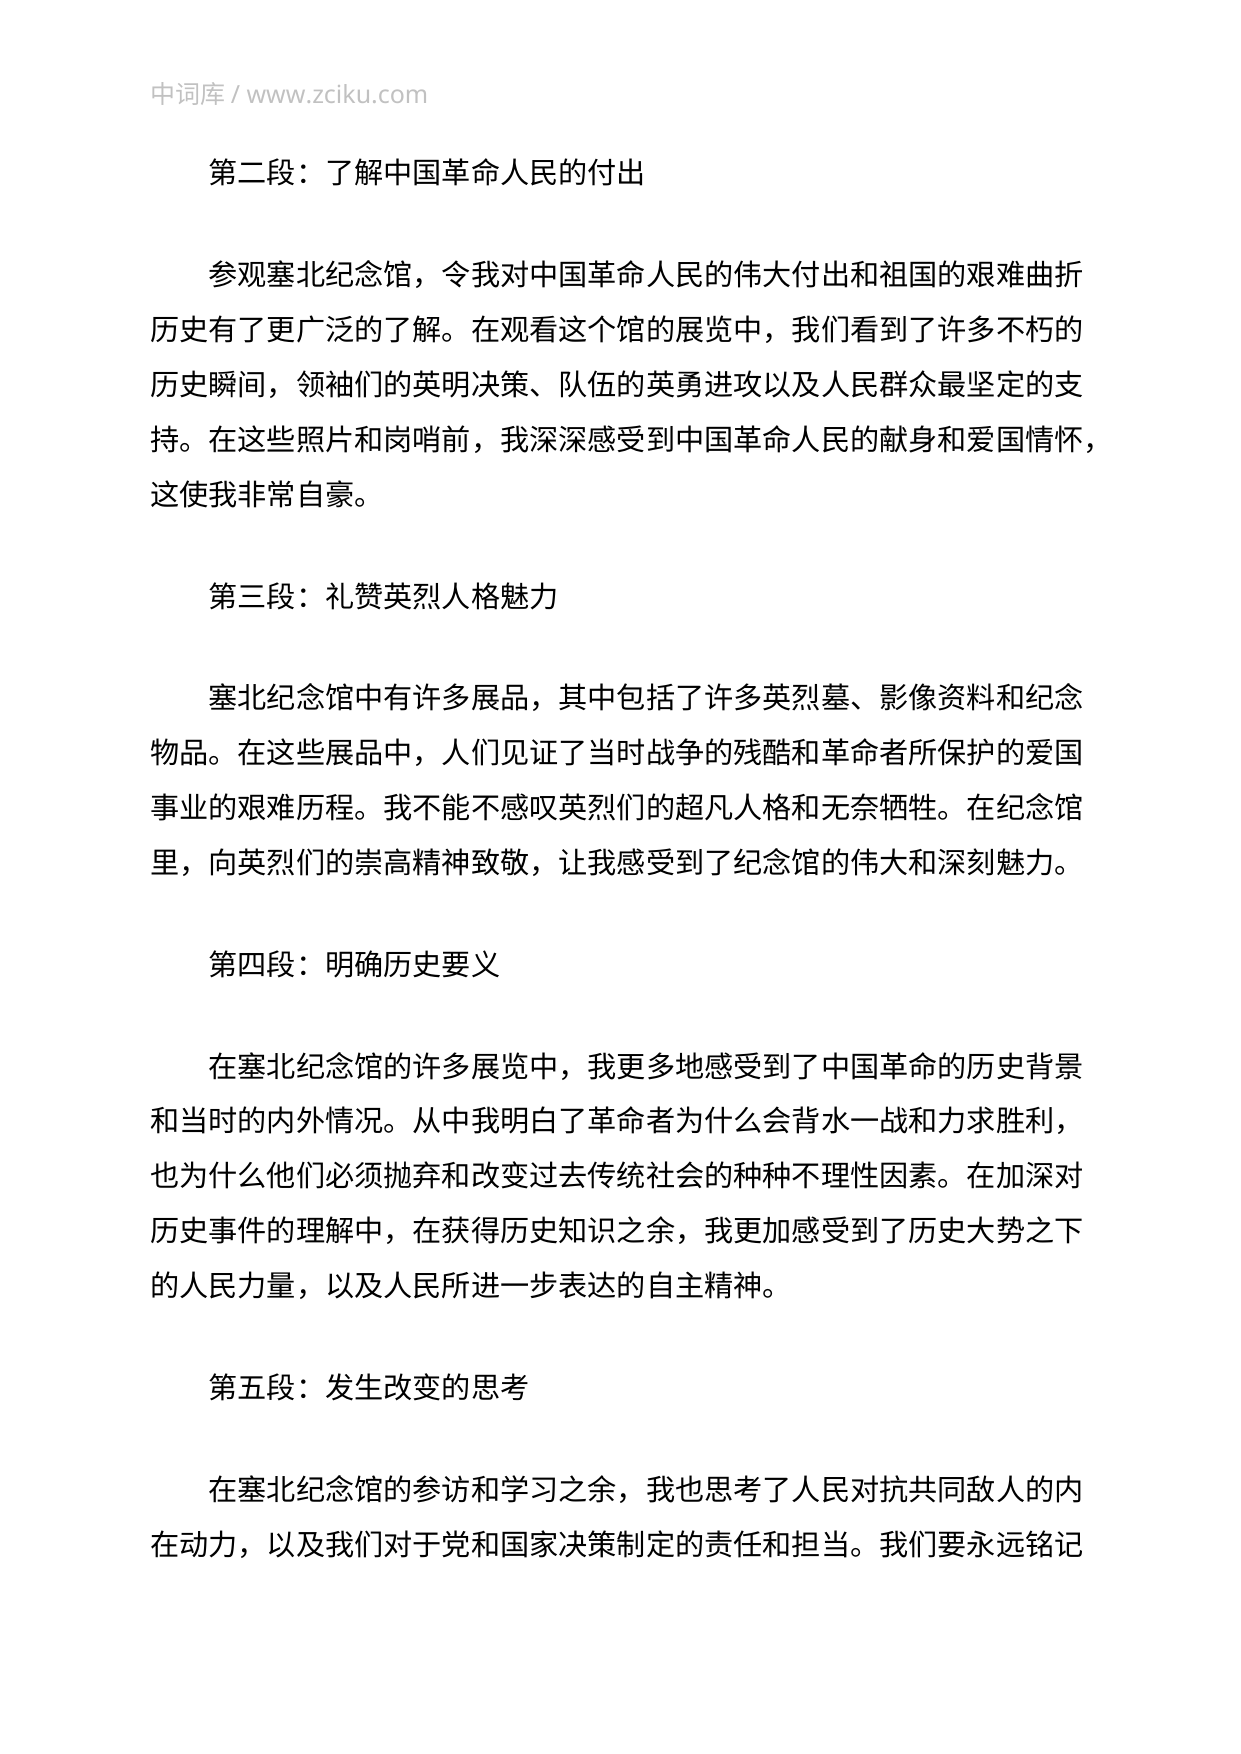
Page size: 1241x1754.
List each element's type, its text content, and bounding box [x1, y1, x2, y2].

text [150, 1466, 1090, 1563]
text 参观塞北纪念馆，令我对中国革命人民的伟大付出和祖国的艰难曲折历史有了更广泛的了解。在观看这个馆的展览中，我们看到了许多不朽的历史瞬间，领袖们的英明决策、队伍的英勇进攻以及人民群众最坚定的支持。在这些照片和岗哨前，我深深感受到中国革命人民的献身和爱国情怀，这使我非常自豪。 [150, 252, 1090, 514]
text 第二段：了解中国革命人民的付出 [150, 150, 1090, 192]
text 第三段：礼赞英烈人格魅力 [150, 573, 1090, 615]
text 塞北纪念馆中有许多展品，其中包括了许多英烈墓、影像资料和纪念物品。在这些展品中，人们见证了当时战争的残酷和革命者所保护的爱国事业的艰难历程。我不能不感叹英烈们的超凡人格和无奈牺牲。在纪念馆里，向英烈们的崇高精神致敬，让我感受到了纪念馆的伟大和深刻魅力。 [150, 675, 1090, 882]
text 在塞北纪念馆的许多展览中，我更多地感受到了中国革命的历史背景和当时的内外情况。从中我明白了革命者为什么会背水一战和力求胜利，也为什么他们必须抛弃和改变过去传统社会的种种不理性因素。在加深对历史事件的理解中，在获得历史知识之余，我更加感受到了历史大势之下的人民力量，以及人民所进一步表达的自主精神。 [150, 1043, 1090, 1305]
text 第四段：明确历史要义 [150, 941, 1090, 984]
text 第五段：发生改变的思考 [150, 1364, 1090, 1407]
